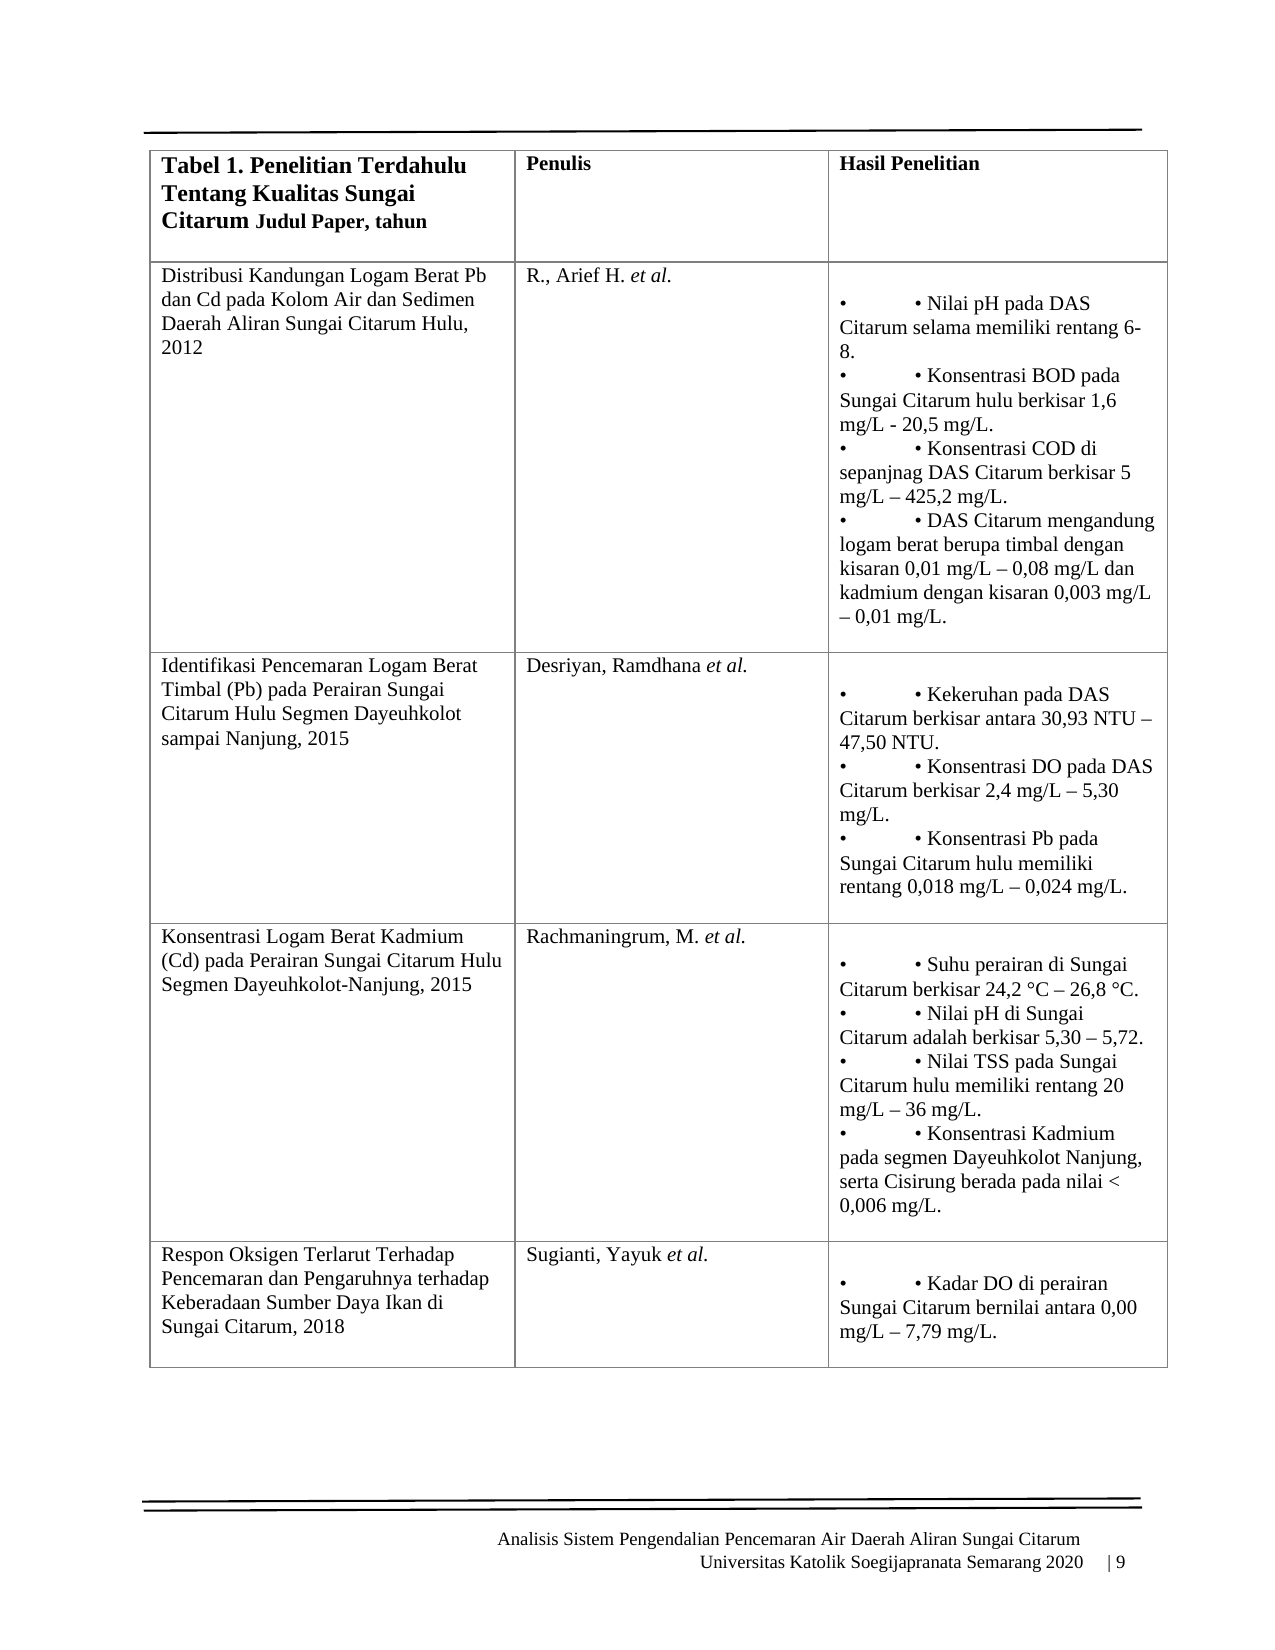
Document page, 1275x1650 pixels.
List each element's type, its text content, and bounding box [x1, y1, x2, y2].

table_cell • Nilai pH pada DAS Citarum selama memiliki rentang 6-8. • Konsentrasi BOD pada Sungai Citarum hulu berkisar 1,6 mg/L - 20,5 mg/L. • Konsentrasi COD di sepanjnag DAS Citarum berkisar 5 mg/L – 425,2 mg/L. • DAS Citarum mengandung logam berat berupa timbal dengan kisaran 0,01 mg/L – 0,08 mg/L dan kadmium dengan kisaran 0,003 mg/L – 0,01 mg/L. [829, 263, 1167, 652]
table_cell • Kekeruhan pada DAS Citarum berkisar antara 30,93 NTU – 47,50 NTU. • Konsentrasi DO pada DAS Citarum berkisar 2,4 mg/L – 5,30 mg/L. • Konsentrasi Pb pada Sungai Citarum hulu memiliki rentang 0,018 mg/L – 0,024 mg/L. [829, 653, 1167, 923]
table_cell R., Arief H. et al. [516, 263, 828, 652]
table_header Tabel 1. Penelitian Terdahulu Tentang Kualitas Sungai Citarum Judul Paper, tahun [151, 151, 514, 261]
table_header Penulis [516, 151, 828, 261]
table_cell Konsentrasi Logam Berat Kadmium (Cd) pada Perairan Sungai Citarum Hulu Segmen Dayeuhkolot-Nanjung, 2015 [151, 924, 514, 1241]
table_cell • Kadar DO di perairan Sungai Citarum bernilai antara 0,00 mg/L – 7,79 mg/L. [829, 1242, 1167, 1367]
table_cell Sugianti, Yayuk et al. [516, 1242, 828, 1367]
table_cell Identifikasi Pencemaran Logam Berat Timbal (Pb) pada Perairan Sungai Citarum Hulu Segmen Dayeuhkolot sampai Nanjung, 2015 [151, 653, 514, 923]
table_cell Rachmaningrum, M. et al. [516, 924, 828, 1241]
table_cell • Suhu perairan di Sungai Citarum berkisar 24,2 °C – 26,8 °C. • Nilai pH di Sungai Citarum adalah berkisar 5,30 – 5,72. • Nilai TSS pada Sungai Citarum hulu memiliki rentang 20 mg/L – 36 mg/L. • Konsentrasi Kadmium pada segmen Dayeuhkolot Nanjung, serta Cisirung berada pada nilai < 0,006 mg/L. [829, 924, 1167, 1241]
table_cell Respon Oksigen Terlarut Terhadap Pencemaran dan Pengaruhnya terhadap Keberadaan Sumber Daya Ikan di Sungai Citarum, 2018 [151, 1242, 514, 1367]
table_cell Distribusi Kandungan Logam Berat Pb dan Cd pada Kolom Air dan Sedimen Daerah Aliran Sungai Citarum Hulu, 2012 [151, 263, 514, 652]
table_cell Desriyan, Ramdhana et al. [516, 653, 828, 923]
table_header Hasil Penelitian [829, 151, 1167, 261]
